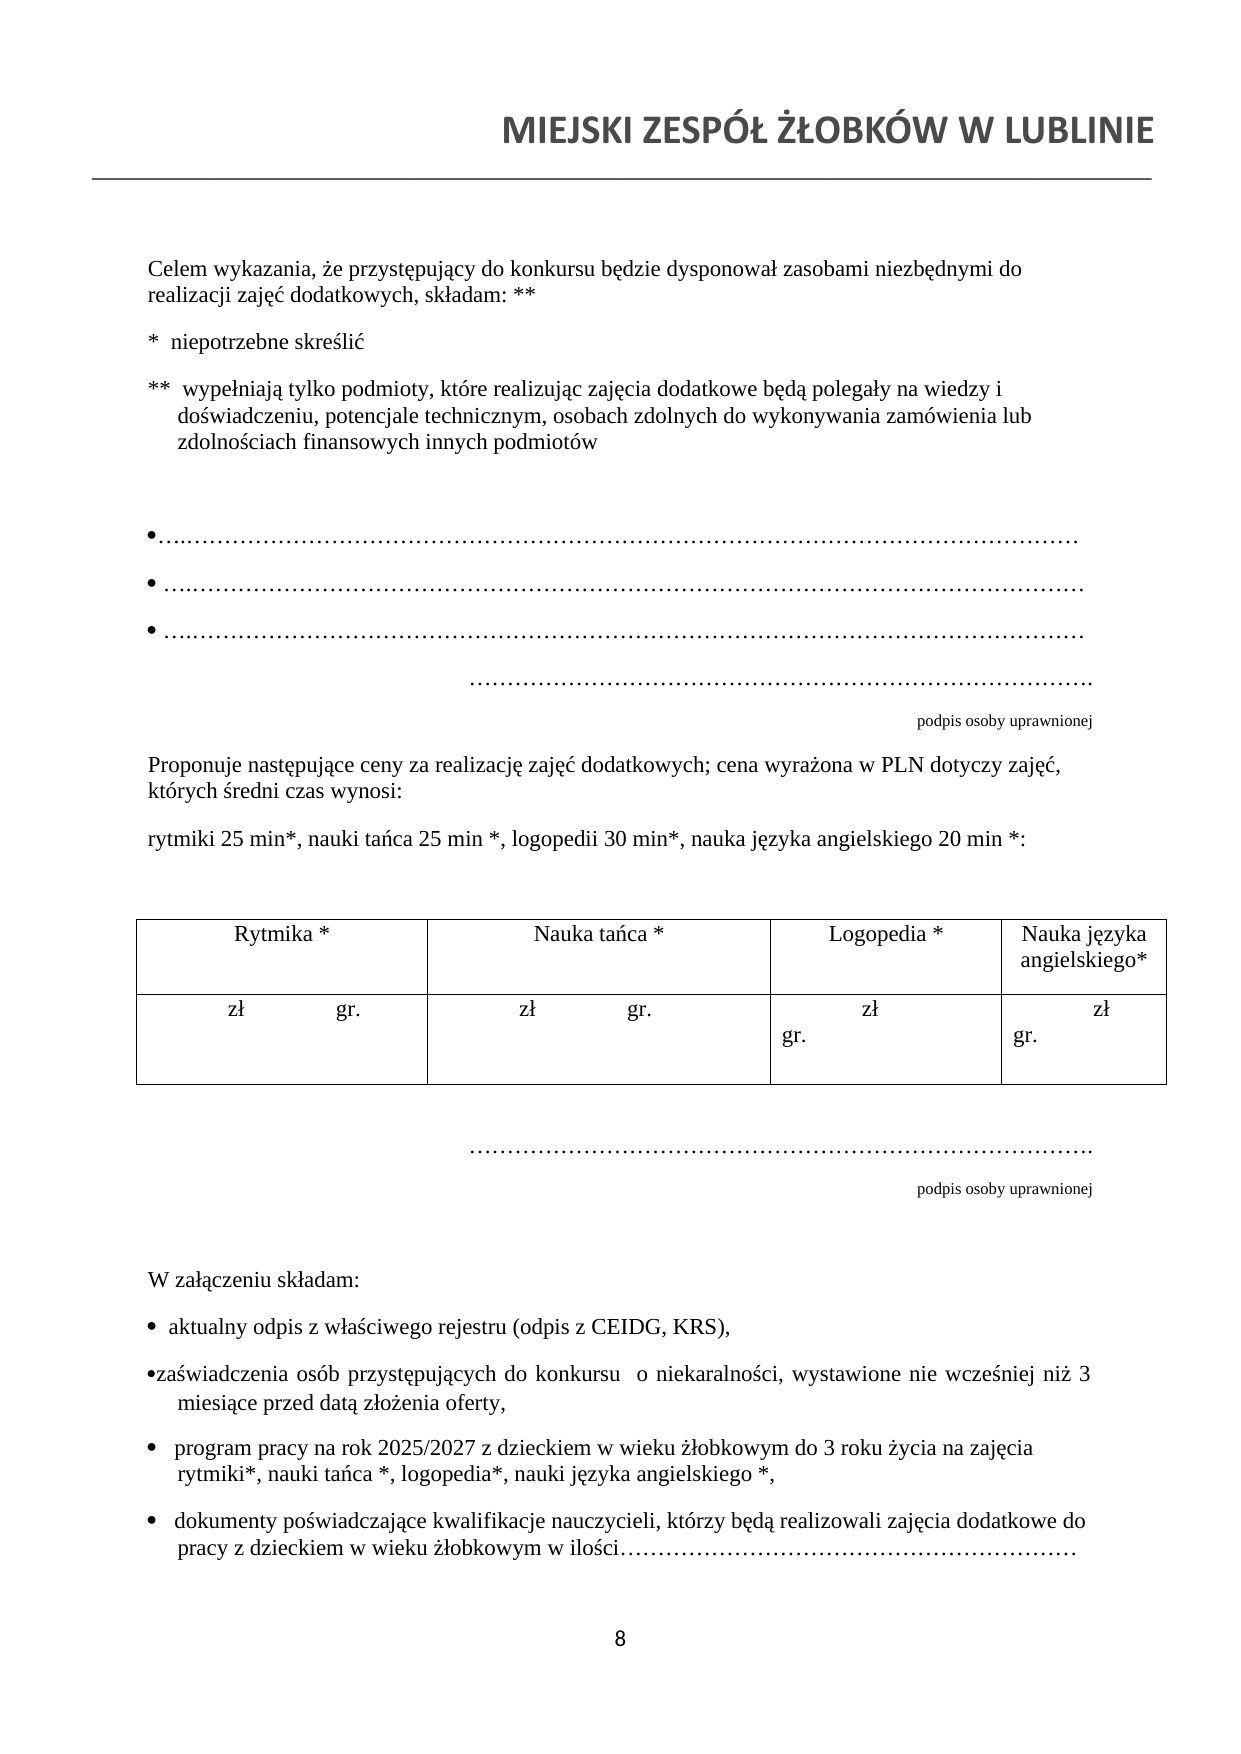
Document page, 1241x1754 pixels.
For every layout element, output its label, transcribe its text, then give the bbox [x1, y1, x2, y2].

text ** wypełniają tylko podmioty, które realizując zajęcia dodatkowe będą polegały na wiedzy i doświadczeniu, potencjale technicznym, osobach zdolnych do wykonywania zamówienia lub zdolnościach finansowych innych podmiotów [148, 375, 1093, 454]
list zaświadczenia osób przystępujących do konkursu o niekaralności, wystawione nie wcześniej niż 3 miesiące przed datą złożenia oferty, [148, 1361, 1093, 1415]
table_cell zł gr. [137, 995, 427, 1083]
table_header Nauka języka angielskiego* [1002, 920, 1166, 994]
text ….……………………………………………………………………………………………………… [148, 569, 1093, 596]
table_cell zł gr. [771, 995, 1001, 1083]
text Celem wykazania, że przystępujący do konkursu będzie dysponował zasobami niezbędnymi do realizacji zajęć dodatkowych, składam: ** [148, 254, 1093, 307]
text rytmiki 25 min*, nauki tańca 25 min *, logopedii 30 min*, nauka języka angielskiego 20 min *: [148, 825, 1093, 851]
text podpis osoby uprawnionej [148, 1179, 1093, 1198]
text program pracy na rok 2025/2027 z dzieckiem w wieku żłobkowym do 3 roku życia na zajęcia rytmiki*, nauki tańca *, logopedia*, nauki języka angielskiego *, [148, 1434, 1093, 1487]
table_header Logopedia * [771, 920, 1001, 994]
text Proponuje następujące ceny za realizację zajęć dodatkowych; cena wyrażona w PLN dotyczy zajęć, których średni czas wynosi: [148, 751, 1093, 804]
table_cell zł gr. [428, 995, 770, 1083]
table_header Nauka tańca * [428, 920, 770, 994]
text * niepotrzebne skreślić [148, 328, 1093, 354]
text ………………………………………………………………………. [148, 1132, 1093, 1158]
text aktualny odpis z właściwego rejestru (odpis z CEIDG, KRS), [148, 1313, 1093, 1340]
table_cell zł gr. [1002, 995, 1166, 1083]
picture [3, 0, 1239, 203]
text ………………………………………………………………………. [148, 664, 1093, 690]
text podpis osoby uprawnionej [148, 711, 1093, 730]
text dokumenty poświadczające kwalifikacje nauczycieli, którzy będą realizowali zajęcia dodatkowe do pracy z dzieckiem w wieku żłobkowym w ilości…………………………………………………… [148, 1508, 1093, 1560]
text ….……………………………………………………………………………………………………… [148, 617, 1093, 643]
table_header Rytmika * [137, 920, 427, 994]
text W załączeniu składam: [148, 1266, 1093, 1292]
text ….……………………………………………………………………………………………………… [148, 522, 1093, 549]
